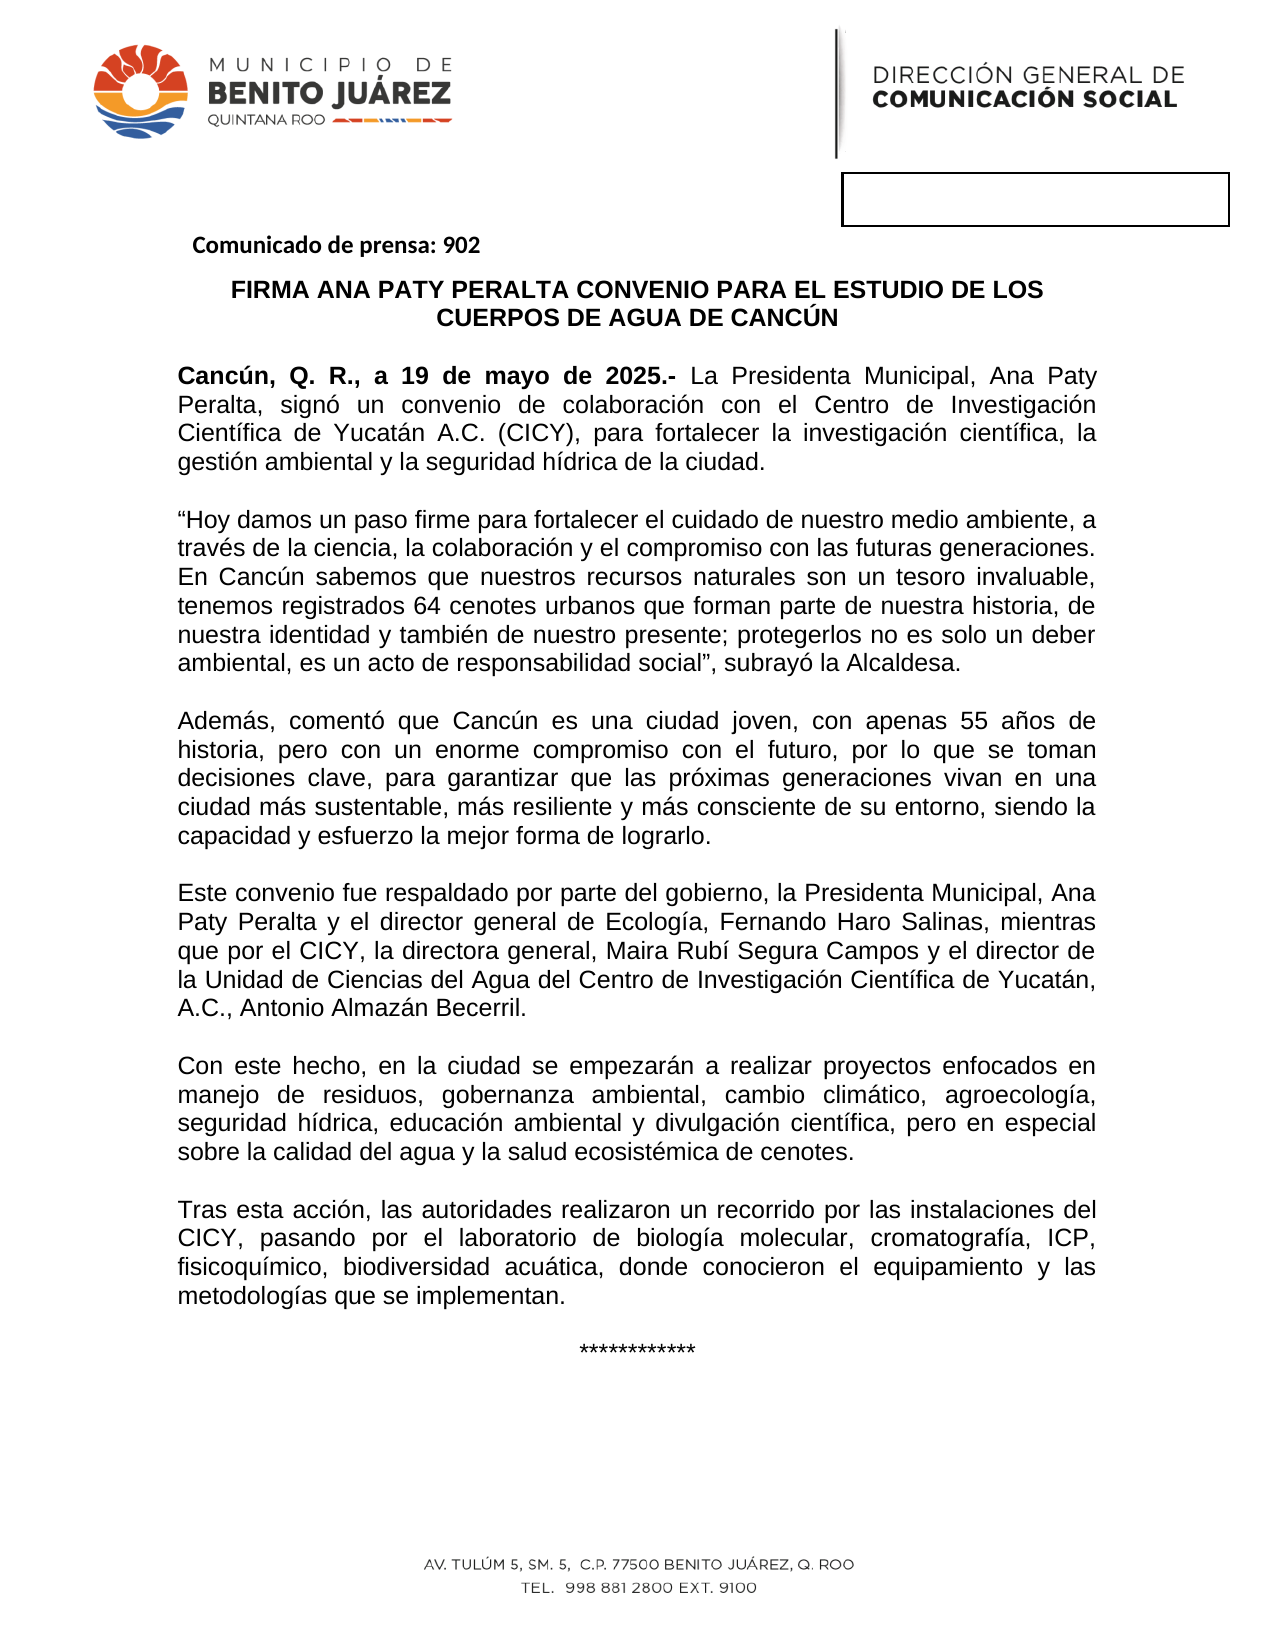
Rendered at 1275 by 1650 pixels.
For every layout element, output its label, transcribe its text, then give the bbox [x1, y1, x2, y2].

text Con este hecho, en la ciudad se empezarán a realizar proyectos enfocados en manejo de residuos, gobernanza ambiental, cambio climático, agroecología, seguridad hídrica, educación ambiental y divulgación científica, pero en especial sobre la calidad del agua y la salud ecosistémica de cenotes. [177, 1051, 1098, 1166]
picture [1, 1540, 1275, 1624]
text ************ [177, 1338, 1098, 1367]
text Además, comentó que Cancún es una ciudad joven, con apenas 55 años de historia, pero con un enorme compromiso con el futuro, por lo que se toman decisiones clave, para garantizar que las próximas generaciones vivan en una ciudad más sustentable, más resiliente y más consciente de su entorno, siendo la capacidad y esfuerzo la mejor forma de lograrlo. [177, 706, 1098, 849]
text “Hoy damos un paso firme para fortalecer el cuidado de nuestro medio ambiente, a través de la ciencia, la colaboración y el compromiso con las futuras generaciones. En Cancún sabemos que nuestros recursos naturales son un tesoro invaluable, tenemos registrados 64 cenotes urbanos que forman parte de nuestra historia, de nuestra identidad y también de nuestro presente; protegerlos no es solo un deber ambiental, es un acto de responsabilidad social”, subrayó la Alcaldesa. [177, 504, 1098, 677]
text Cancún, Q. R., a 19 de mayo de 2025.- La Presidenta Municipal, Ana Paty Peralta, signó un convenio de colaboración con el Centro de Investigación Científica de Yucatán A.C. (CICY), para fortalecer la investigación científica, la gestión ambiental y la seguridad hídrica de la ciudad. [177, 361, 1098, 476]
text FIRMA ANA PATY PERALTA CONVENIO PARA EL ESTUDIO DE LOS CUERPOS DE AGUA DE CANCÚN [177, 274, 1098, 332]
text Tras esta acción, las autoridades realizaron un recorrido por las instalaciones del CICY, pasando por el laboratorio de biología molecular, cromatografía, ICP, fisicoquímico, biodiversidad acuática, donde conocieron el equipamiento y las metodologías que se implementan. [177, 1194, 1098, 1309]
picture [1, 0, 1275, 170]
text Este convenio fue respaldado por parte del gobierno, la Presidenta Municipal, Ana Paty Peralta y el director general de Ecología, Fernando Haro Salinas, mientras que por el CICY, la directora general, Maira Rubí Segura Campos y el director de la Unidad de Ciencias del Agua del Centro de Investigación Científica de Yucatán, A.C., Antonio Almazán Becerril. [177, 878, 1098, 1022]
